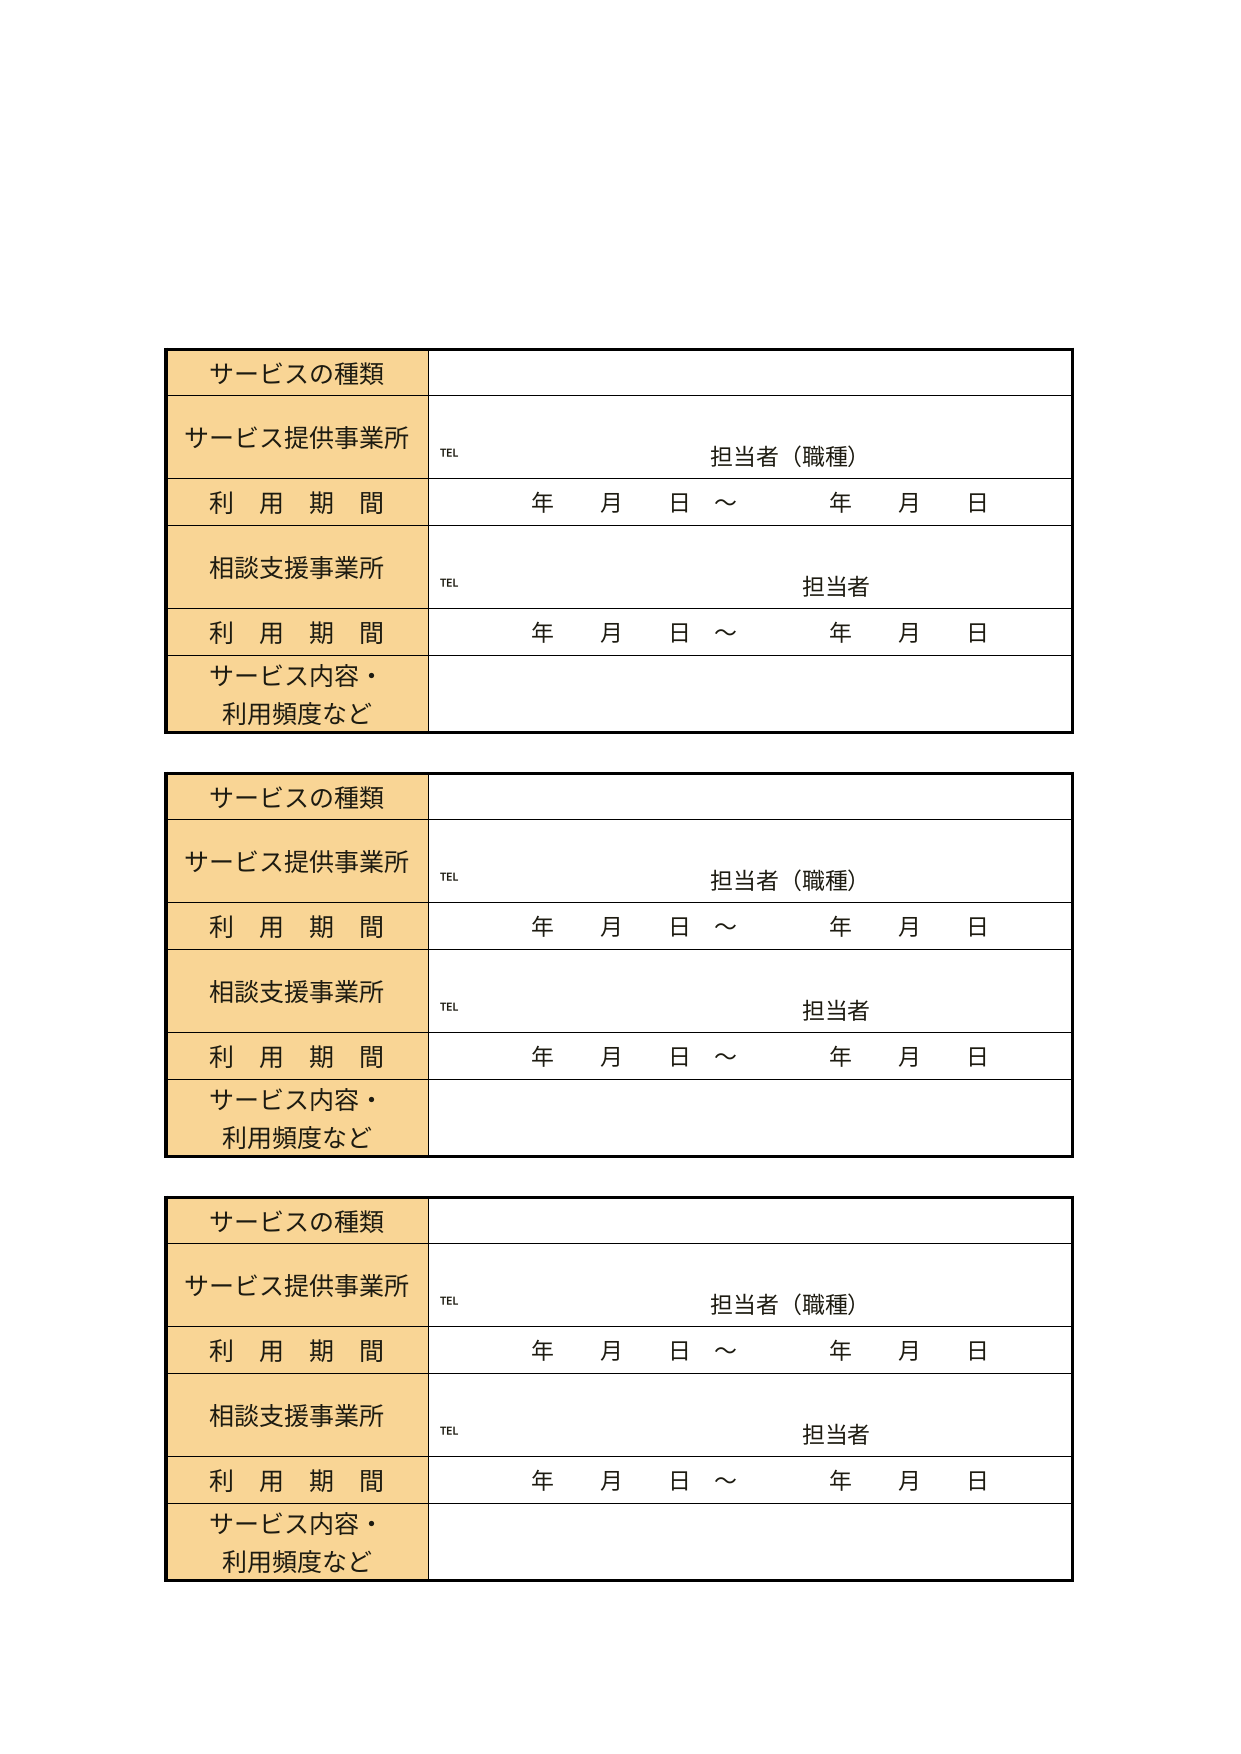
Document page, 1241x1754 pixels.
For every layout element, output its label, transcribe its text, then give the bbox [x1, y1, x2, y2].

table_cell 相談支援事業所 [168, 526, 428, 608]
table_header [429, 775, 1071, 819]
table_header サービスの種類 [168, 775, 428, 819]
table_cell ℡ 担当者 [429, 526, 1071, 608]
table_cell サービス内容・ 利用頻度など [168, 1080, 428, 1155]
table_cell 年 月 日 ～ 年 月 日 [429, 609, 1071, 655]
table_cell ℡ 担当者 [429, 950, 1071, 1032]
table_cell 利 用 期 間 [168, 903, 428, 949]
table_cell サービス提供事業所 [168, 396, 428, 478]
table_cell 利 用 期 間 [168, 1033, 428, 1079]
table_cell 利 用 期 間 [168, 1327, 428, 1373]
table_header サービスの種類 [168, 1199, 428, 1243]
table_cell ℡ 担当者（職種） [429, 396, 1071, 478]
table_cell サービス内容・ 利用頻度など [168, 656, 428, 731]
table_cell ℡ 担当者 [429, 1374, 1071, 1456]
table_cell 利 用 期 間 [168, 479, 428, 525]
table_cell 年 月 日 ～ 年 月 日 [429, 479, 1071, 525]
table_cell サービス内容・ 利用頻度など [168, 1504, 428, 1579]
table_cell サービス提供事業所 [168, 1244, 428, 1326]
table_cell 年 月 日 ～ 年 月 日 [429, 1327, 1071, 1373]
table_cell 年 月 日 ～ 年 月 日 [429, 903, 1071, 949]
table_cell 利 用 期 間 [168, 609, 428, 655]
table_header [429, 1199, 1071, 1243]
table_cell [429, 1080, 1071, 1155]
table_cell 相談支援事業所 [168, 1374, 428, 1456]
table_cell [429, 1504, 1071, 1579]
table_cell 相談支援事業所 [168, 950, 428, 1032]
table_cell [429, 656, 1071, 731]
table_cell 利 用 期 間 [168, 1457, 428, 1503]
table_header [429, 351, 1071, 395]
table_cell サービス提供事業所 [168, 820, 428, 902]
table_cell 年 月 日 ～ 年 月 日 [429, 1457, 1071, 1503]
table_cell ℡ 担当者（職種） [429, 1244, 1071, 1326]
table_cell ℡ 担当者（職種） [429, 820, 1071, 902]
table_cell 年 月 日 ～ 年 月 日 [429, 1033, 1071, 1079]
table_header サービスの種類 [168, 351, 428, 395]
